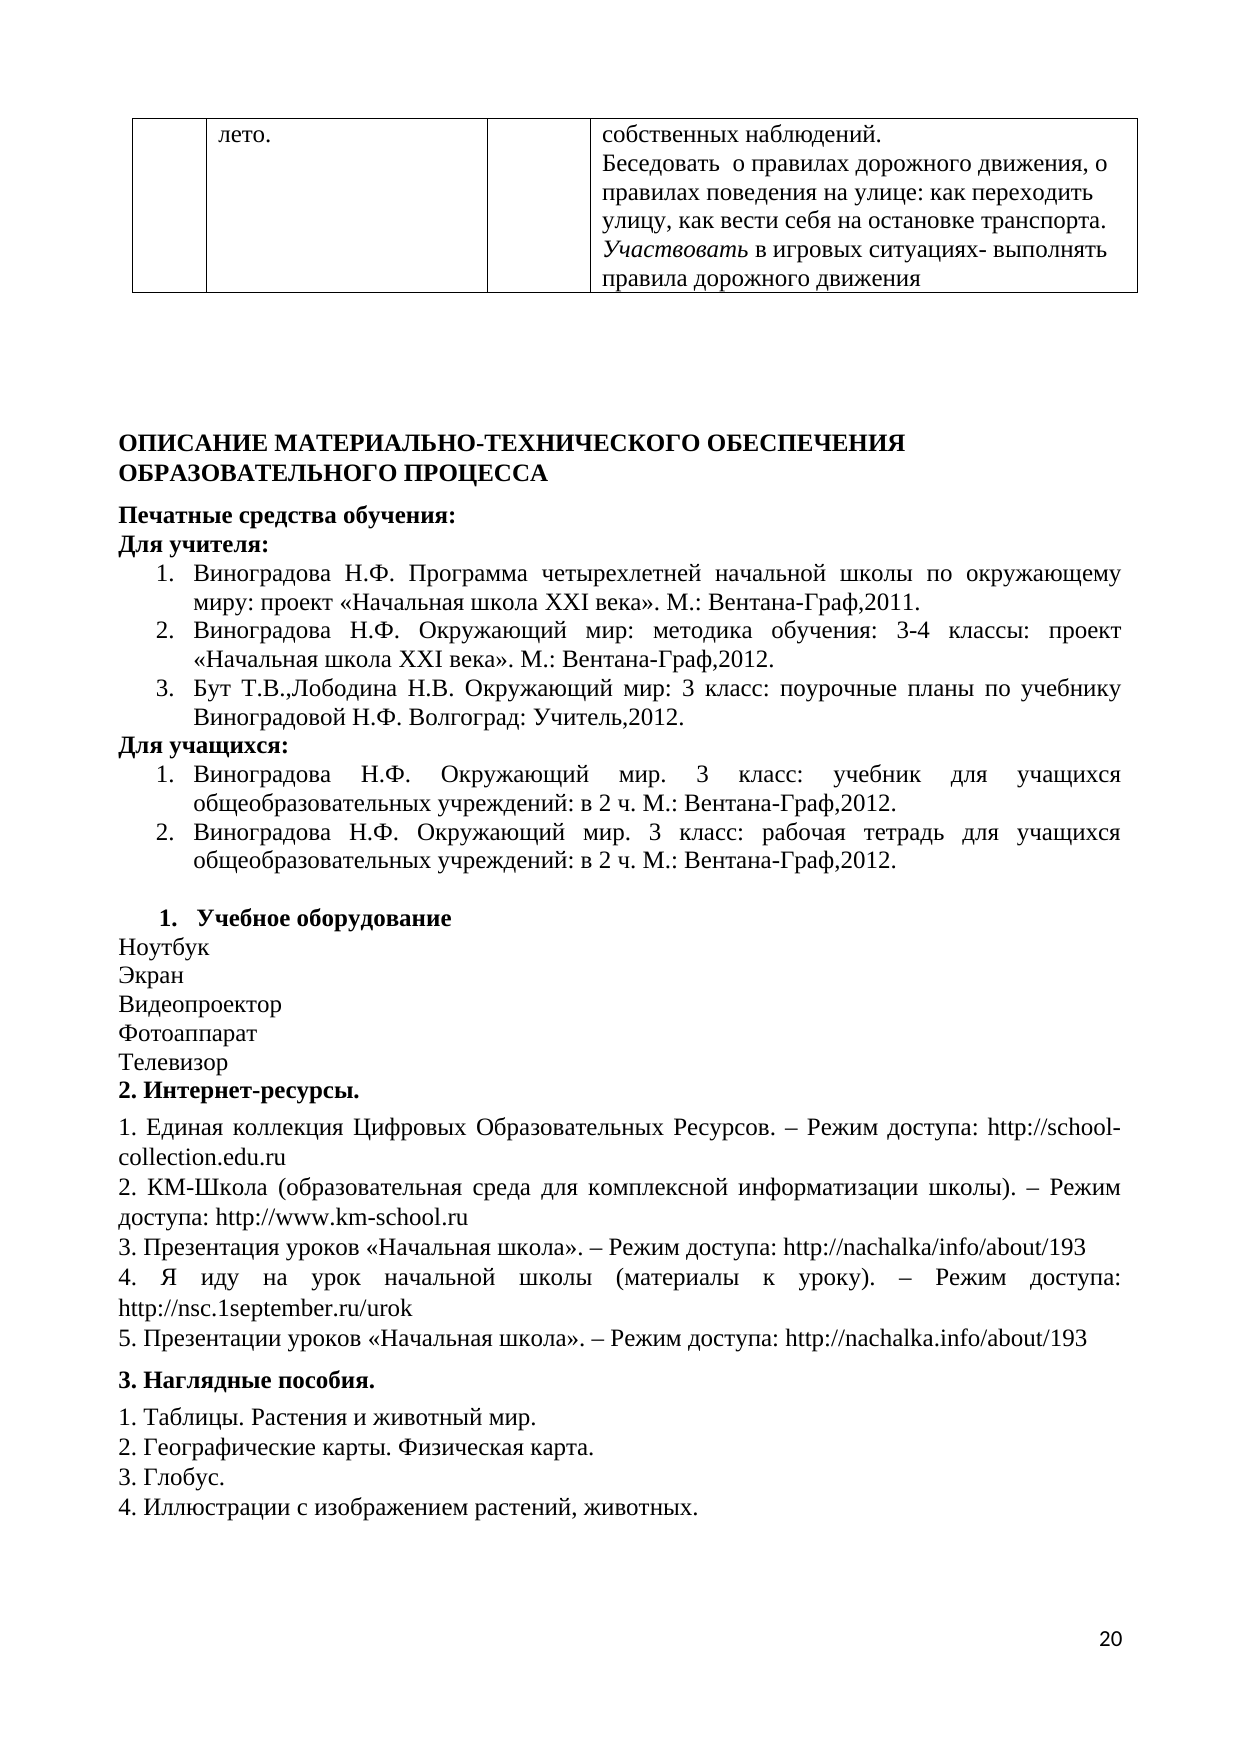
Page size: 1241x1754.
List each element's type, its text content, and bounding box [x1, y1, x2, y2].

text Описание материально-технического обеспечения образовательного процессА [118, 428, 1122, 487]
list Виноградова Н.Ф. Окружающий мир. 3 класс: учебник для учащихся общеобразовательных учреждений: в 2 ч. М.: Вентана-Граф,2012. [156, 759, 1122, 817]
text 1. Единая коллекция Цифровых Образовательных Ресурсов. – Режим доступа: http://school-collection.edu.ru [118, 1112, 1122, 1171]
text 5. Презентации уроков «Начальная школа». – Режим доступа: http://nachalka.info/about/193 [118, 1323, 1122, 1351]
text 2. Географические карты. Физическая карта. [118, 1432, 1122, 1461]
text Для учащихся: [118, 731, 1122, 759]
text Для учителя: [118, 529, 1122, 558]
text Ноутбук [118, 932, 1122, 961]
list Виноградова Н.Ф. Окружающий мир. 3 класс: рабочая тетрадь для учащихся общеобразовательных учреждений: в 2 ч. М.: Вентана-Граф,2012. [156, 817, 1122, 874]
text 3. Наглядные пособия. [118, 1365, 1122, 1394]
list Бут Т.В.,Лободина Н.В. Окружающий мир: 3 класс: поурочные планы по учебнику Виноградовой Н.Ф. Волгоград: Учитель,2012. [156, 673, 1122, 731]
text Фотоаппарат [118, 1018, 1122, 1047]
list Виноградова Н.Ф. Программа четырехлетней начальной школы по окружающему миру: проект «Начальная школа XXI века». М.: Вентана-Граф,2011. [156, 558, 1122, 616]
text Видеопроектор [118, 989, 1122, 1018]
text 3. Глобус. [118, 1462, 1122, 1491]
text Печатные средства обучения: [118, 501, 1122, 529]
list Учебное оборудование [159, 903, 1122, 932]
text Экран [118, 961, 1122, 989]
list Виноградова Н.Ф. Окружающий мир: методика обучения: 3-4 классы: проект «Начальная школа XXI века». М.: Вентана-Граф,2012. [156, 616, 1122, 673]
text 1. Таблицы. Растения и животный мир. [118, 1402, 1122, 1430]
text 4. Я иду на урок начальной школы (материалы к уроку). – Режим доступа: http://nsc.1september.ru/urok [118, 1262, 1122, 1321]
table_cell 1 [488, 119, 590, 292]
text 4. Иллюстрации с изображением растений, животных. [118, 1492, 1122, 1521]
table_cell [591, 119, 1137, 292]
text 2. Интернет-ресурсы. [118, 1076, 1122, 1104]
text 2. КМ-Школа (образовательная среда для комплексной информатизации школы). – Режим доступа: http://www.km-school.ru [118, 1172, 1122, 1231]
text 3. Презентация уроков «Начальная школа». – Режим доступа: http://nachalka/info/about/193 [118, 1232, 1122, 1261]
text Телевизор [118, 1047, 1122, 1076]
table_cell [207, 119, 487, 292]
table_cell 66 [133, 119, 206, 292]
